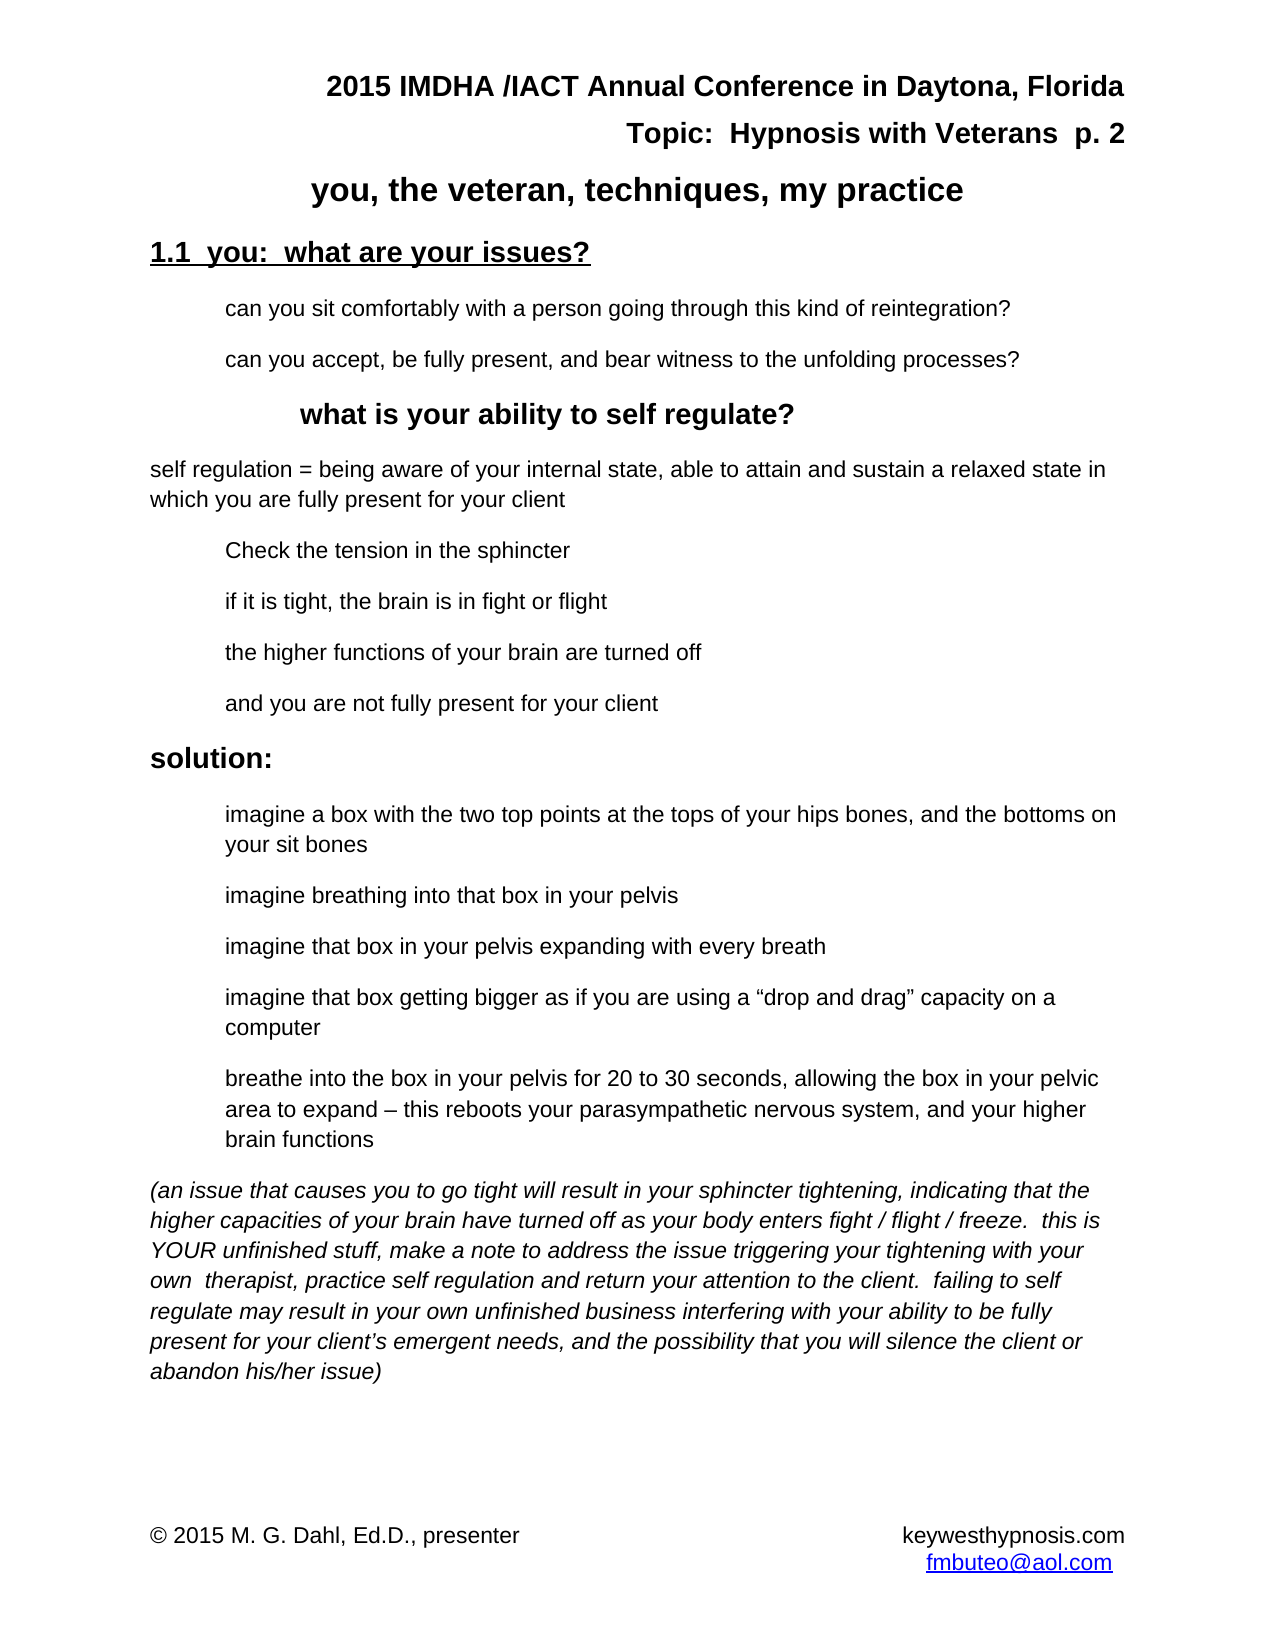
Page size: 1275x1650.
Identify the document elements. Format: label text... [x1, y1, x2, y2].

text imagine breathing into that box in your pelvis [225, 882, 1125, 908]
text 1.1 you: what are your issues? [150, 235, 1125, 269]
text imagine that box getting bigger as if you are using a “drop and drag” capacity on a computer [225, 984, 1125, 1041]
text can you sit comfortably with a person going through this kind of reintegration? [150, 294, 1125, 321]
text solution: [150, 741, 1125, 775]
text can you accept, be fully present, and bear witness to the unfolding processes? [150, 346, 1125, 372]
text the higher functions of your brain are turned off [150, 639, 1125, 666]
text self regulation = being aware of your internal state, able to attain and sustain a relaxed state in which you are fully present for your client [150, 456, 1125, 513]
text breathe into the box in your pelvis for 20 to 30 seconds, allowing the box in your pelvic area to expand – this reboots your parasympathetic nervous system, and your higher brain functions [225, 1065, 1125, 1152]
text (an issue that causes you to go tight will result in your sphincter tightening, indicating that the higher capacities of your brain have turned off as your body enters fight / flight / freeze. this is YOUR unfinished stuff, make a note to address the issue triggering your tightening with your own therapist, practice self regulation and return your attention to the client. failing to self regulate may result in your own unfinished business interfering with your ability to be fully present for your client’s emergent needs, and the possibility that you will silence the client or abandon his/her issue) [150, 1177, 1125, 1384]
text Check the tension in the sphincter [150, 537, 1125, 564]
text what is your ability to self regulate? [150, 397, 1125, 430]
text and you are not fully present for your client [150, 690, 1125, 717]
text if it is tight, the brain is in fight or flight [150, 588, 1125, 615]
text you, the veteran, techniques, my practice [150, 170, 1125, 209]
text imagine a box with the two top points at the tops of your hips bones, and the bottoms on your sit bones [225, 801, 1125, 857]
text imagine that box in your pelvis expanding with every breath [225, 933, 1125, 959]
